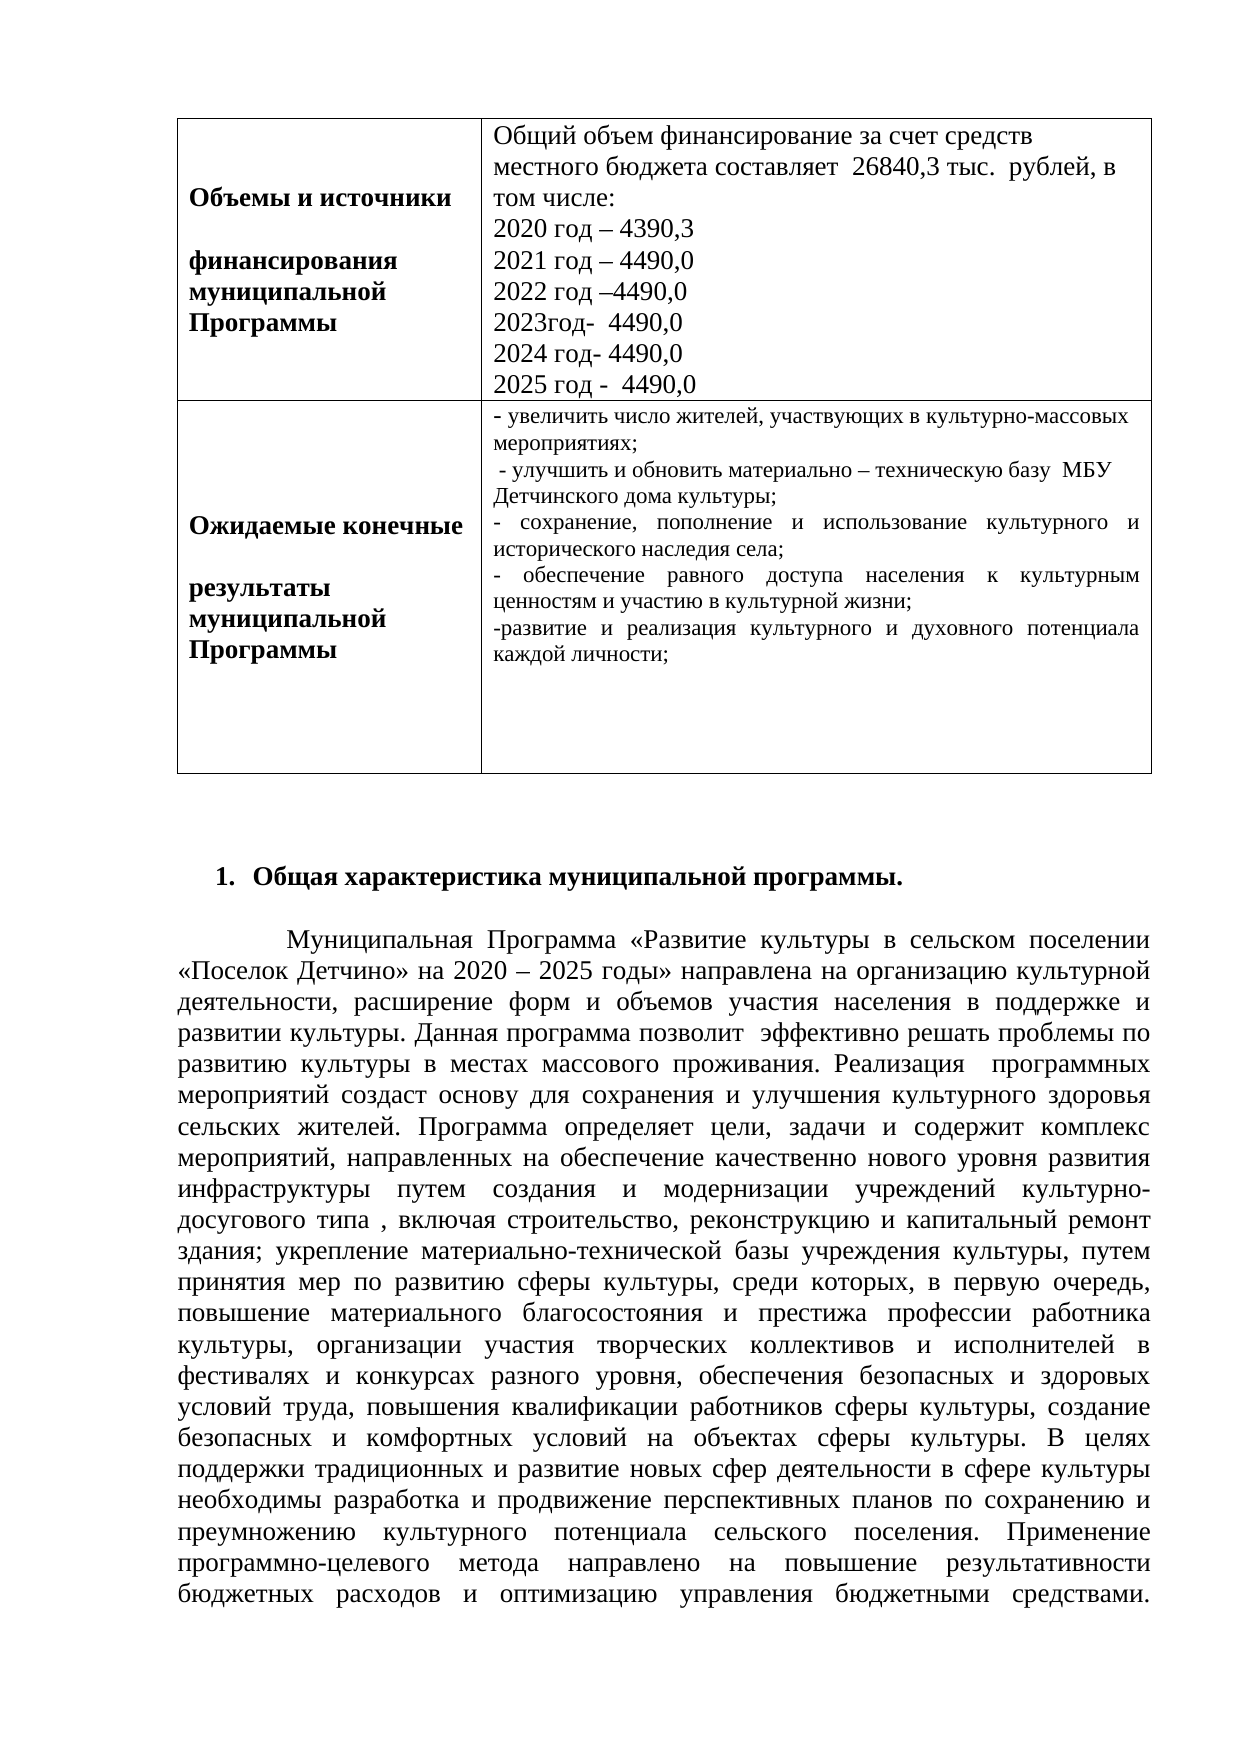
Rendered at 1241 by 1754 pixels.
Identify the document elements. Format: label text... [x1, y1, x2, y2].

table_cell Ожидаемые конечные результаты муниципальной Программы [178, 401, 481, 773]
table_cell Общий объем финансирование за счет средств местного бюджета составляет 26840,3 тыс. рублей, в том числе: 2020 год – 4390,3 2021 год – 4490,0 2022 год –4490,0 2023год- 4490,0 2024 год- 4490,0 2025 год - 4490,0 [482, 119, 1151, 399]
table_cell - увеличить число жителей, участвующих в культурно-массовых мероприятиях; - улучшить и обновить материально – техническую базу МБУ Детчинского дома культуры; - сохранение, пополнение и использование культурного и исторического наследия села; - обеспечение равного доступа населения к культурным ценностям и участию в культурной жизни; -развитие и реализация культурного и духовного потенциала каждой личности; [482, 401, 1151, 773]
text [177, 923, 1152, 1608]
list Общая характеристика муниципальной программы. [215, 861, 1152, 892]
table_cell Объемы и источники финансирования муниципальной Программы [178, 119, 481, 399]
